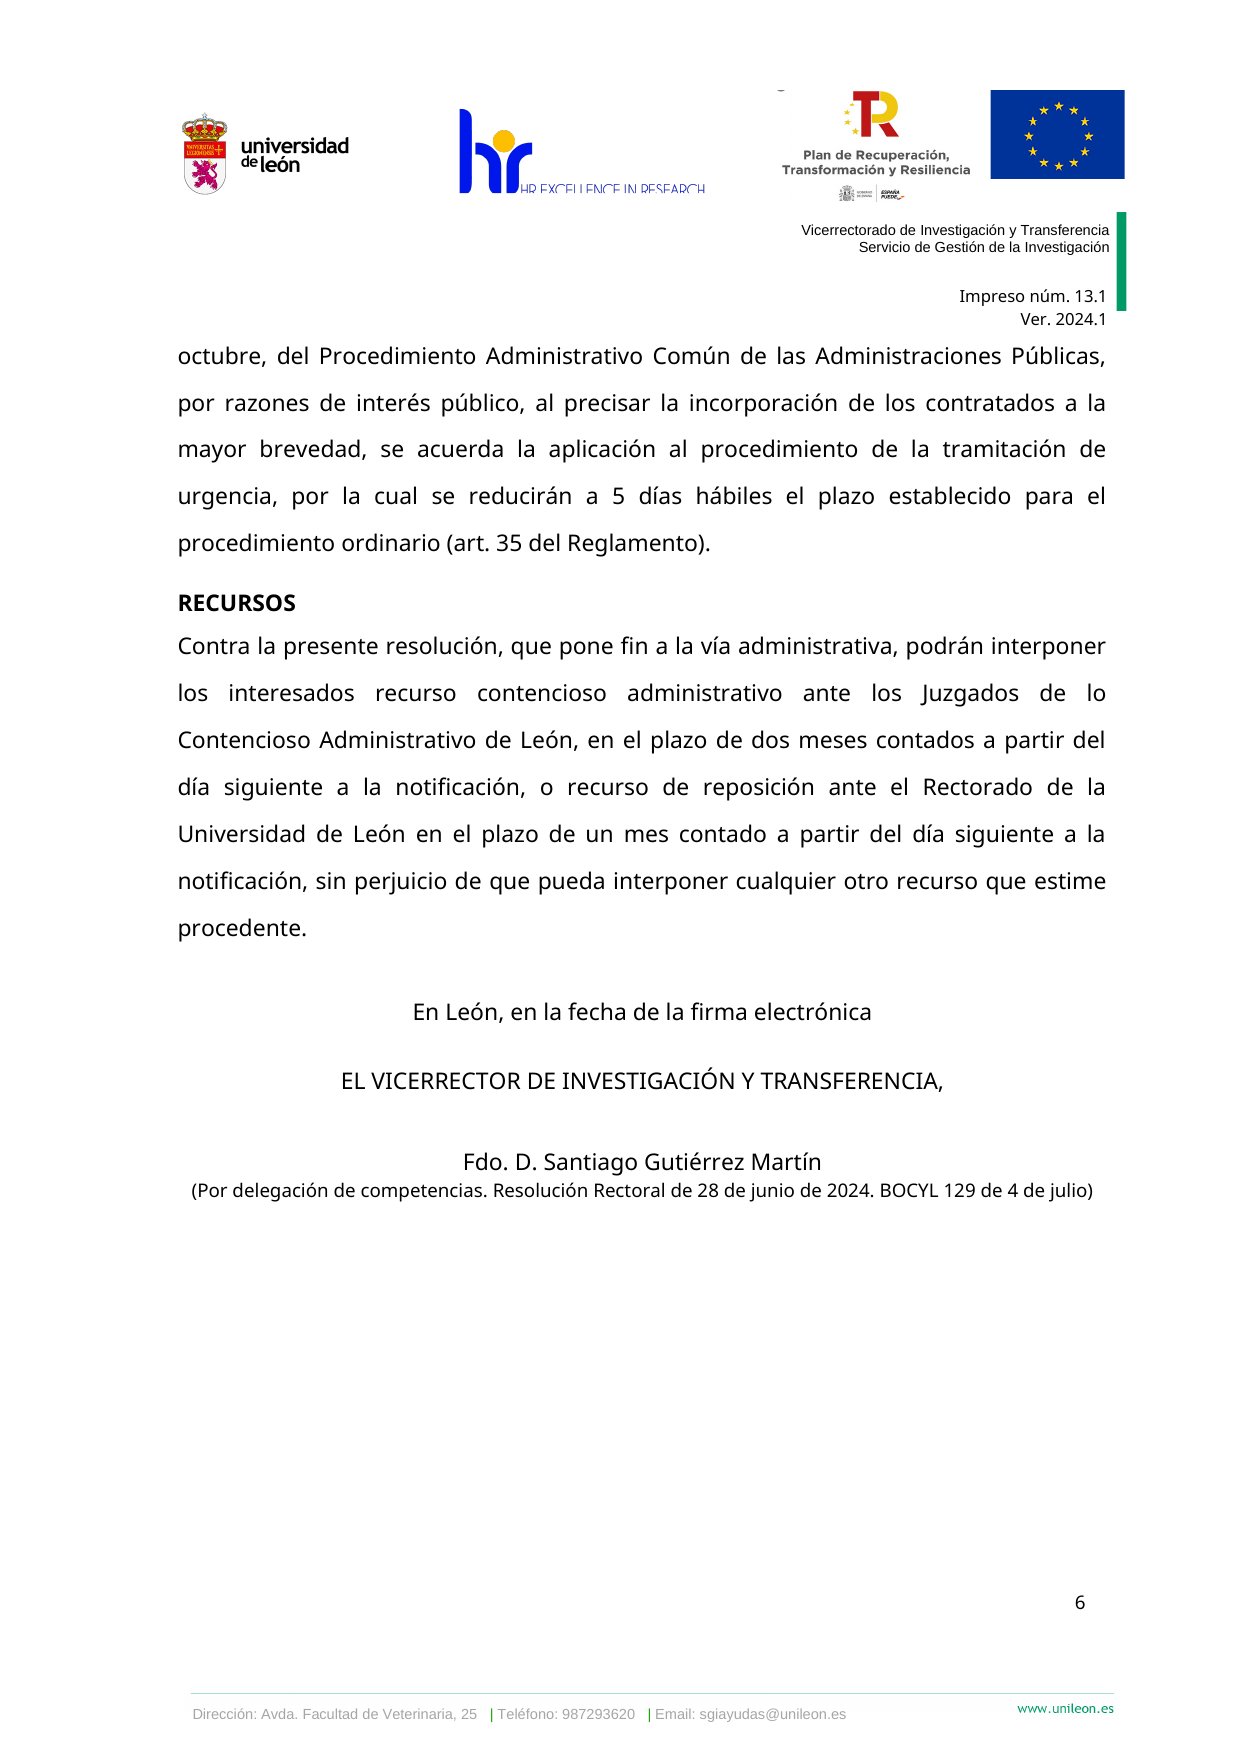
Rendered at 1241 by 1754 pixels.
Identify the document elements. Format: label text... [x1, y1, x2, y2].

picture [177, 1690, 1120, 1719]
picture [1116, 212, 1127, 311]
subtitle RECURSOS [177, 587, 1107, 618]
picture [776, 90, 977, 202]
text En León, en la fecha de la firma electrónica [177, 996, 1107, 1027]
picture [177, 110, 354, 197]
subtitle EL VICERRECTOR DE INVESTIGACIÓN Y TRANSFERENCIA, [177, 1065, 1107, 1096]
subtitle (Por delegación de competencias. Resolución Rectoral de 28 de junio de 2024. BOCYL 129 de 4 de julio) [177, 1177, 1107, 1203]
picture [457, 108, 711, 194]
subtitle Fdo. D. Santiago Gutiérrez Martín [177, 1146, 1107, 1177]
text Contra la presente resolución, que pone fin a la vía administrativa, podrán interponer los interesados recurso contencioso administrativo ante los Juzgados de lo Contencioso Administrativo de León, en el plazo de dos meses contados a partir del día siguiente a la notificación, o recurso de reposición ante el Rectorado de la Universidad de León en el plazo de un mes contado a partir del día siguiente a la notificación, sin perjuicio de que pueda interponer cualquier otro recurso que estime procedente. [177, 630, 1107, 943]
picture [990, 90, 1125, 179]
